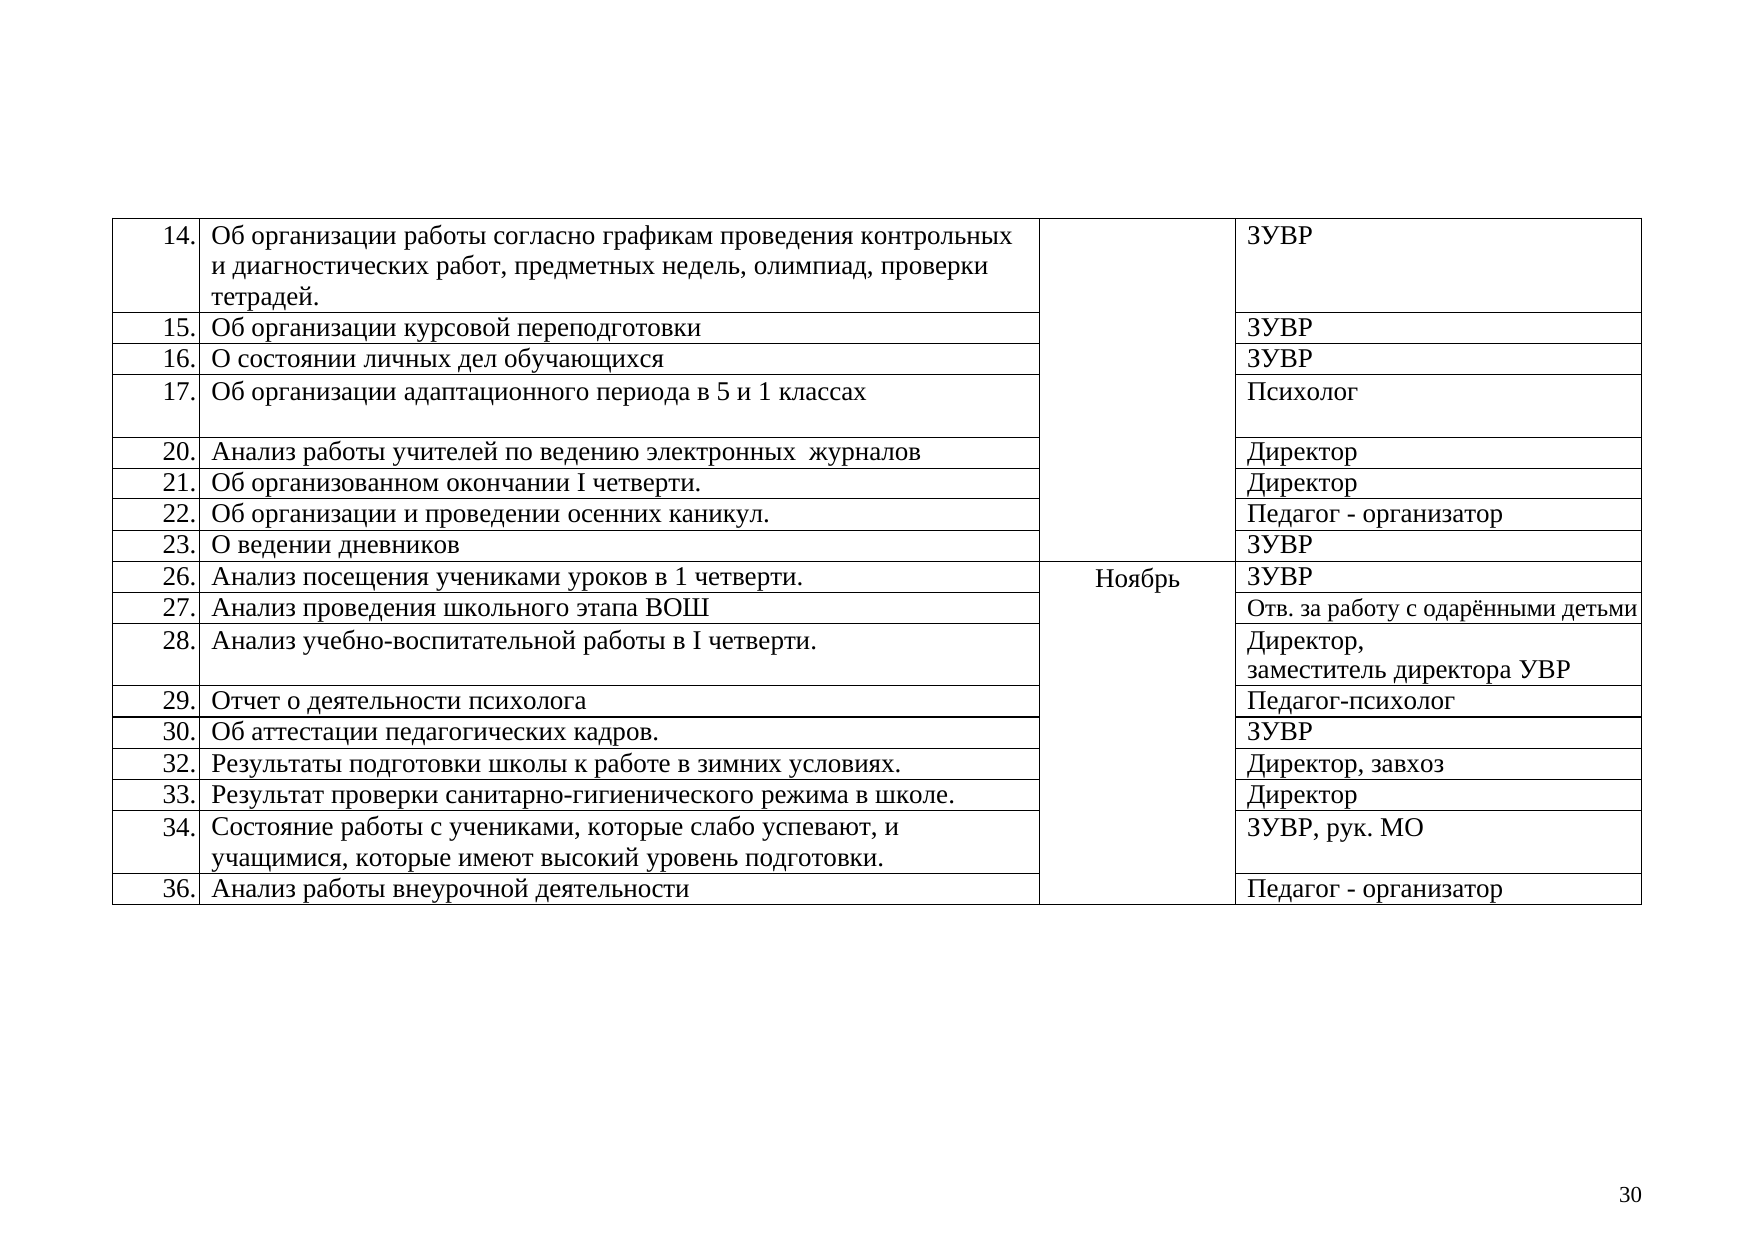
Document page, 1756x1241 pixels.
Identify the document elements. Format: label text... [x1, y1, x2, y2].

table_cell ЗУВР [1236, 562, 1641, 592]
table_cell Об организации и проведении осенних каникул. [200, 499, 1039, 529]
table_cell Анализ работы учителей по ведению электронных журналов [200, 438, 1039, 467]
table_cell 33. [113, 780, 199, 810]
table_cell 30. [113, 718, 199, 748]
table_cell Результаты подготовки школы к работе в зимних условиях. [200, 749, 1039, 779]
table_cell Директор, заместитель директора УВР [1236, 624, 1641, 685]
table_cell 21. [113, 469, 199, 498]
table_cell 17. [113, 375, 199, 437]
table_cell 28. [113, 624, 199, 685]
table_cell ЗУВР [1236, 344, 1641, 374]
table_header Об организации работы согласно графикам проведения контрольных и диагностических работ, предметных недель, олимпиад, проверки тетрадей. [200, 219, 1039, 312]
table_cell Отчет о деятельности психолога [200, 686, 1039, 716]
table_cell Об аттестации педагогических кадров. [200, 718, 1039, 748]
table_header [1040, 219, 1235, 561]
table_cell Директор [1236, 438, 1641, 467]
table_cell О ведении дневников [200, 531, 1039, 561]
table_cell Об организованном окончании I четверти. [200, 469, 1039, 498]
table_cell 32. [113, 749, 199, 779]
table_cell 22. [113, 499, 199, 529]
table_cell Анализ учебно-воспитательной работы в I четверти. [200, 624, 1039, 685]
table_cell Состояние работы с учениками, которые слабо успевают, и учащимися, которые имеют высокий уровень подготовки. [200, 811, 1039, 873]
table_cell Об организации адаптационного периода в 5 и 1 классах [200, 375, 1039, 437]
table_cell 16. [113, 344, 199, 374]
table_cell Ноябрь [1040, 562, 1235, 904]
table_cell О состоянии личных дел обучающихся [200, 344, 1039, 374]
table_header 14. [113, 219, 199, 312]
table_cell ЗУВР [1236, 313, 1641, 343]
table_cell Анализ посещения учениками уроков в 1 четверти. [200, 562, 1039, 592]
table_cell Об организации курсовой переподготовки [200, 313, 1039, 343]
table_cell ЗУВР [1236, 718, 1641, 748]
table_cell Директор, завхоз [1236, 749, 1641, 779]
table_cell 20. [113, 438, 199, 467]
table_cell Педагог - организатор [1236, 499, 1641, 529]
table_cell Директор [1236, 780, 1641, 810]
table_cell 36. [113, 874, 199, 904]
table_header ЗУВР [1236, 219, 1641, 312]
table_cell Педагог-психолог [1236, 686, 1641, 716]
table_cell 27. [113, 593, 199, 623]
table_cell Педагог - организатор [1236, 874, 1641, 904]
table_cell 26. [113, 562, 199, 592]
table_cell 29. [113, 686, 199, 716]
table_cell Отв. за работу с одарёнными детьми [1236, 593, 1641, 623]
table_cell Результат проверки санитарно-гигиенического режима в школе. [200, 780, 1039, 810]
table_cell Директор [1236, 469, 1641, 498]
table_cell Анализ работы внеурочной деятельности [200, 874, 1039, 904]
table_cell ЗУВР [1236, 531, 1641, 561]
table_cell Психолог [1236, 375, 1641, 437]
table_cell Анализ проведения школьного этапа ВОШ [200, 593, 1039, 623]
table_cell 15. [113, 313, 199, 343]
table_cell ЗУВР, рук. МО [1236, 811, 1641, 873]
table_cell 23. [113, 531, 199, 561]
table_cell 34. [113, 811, 199, 873]
